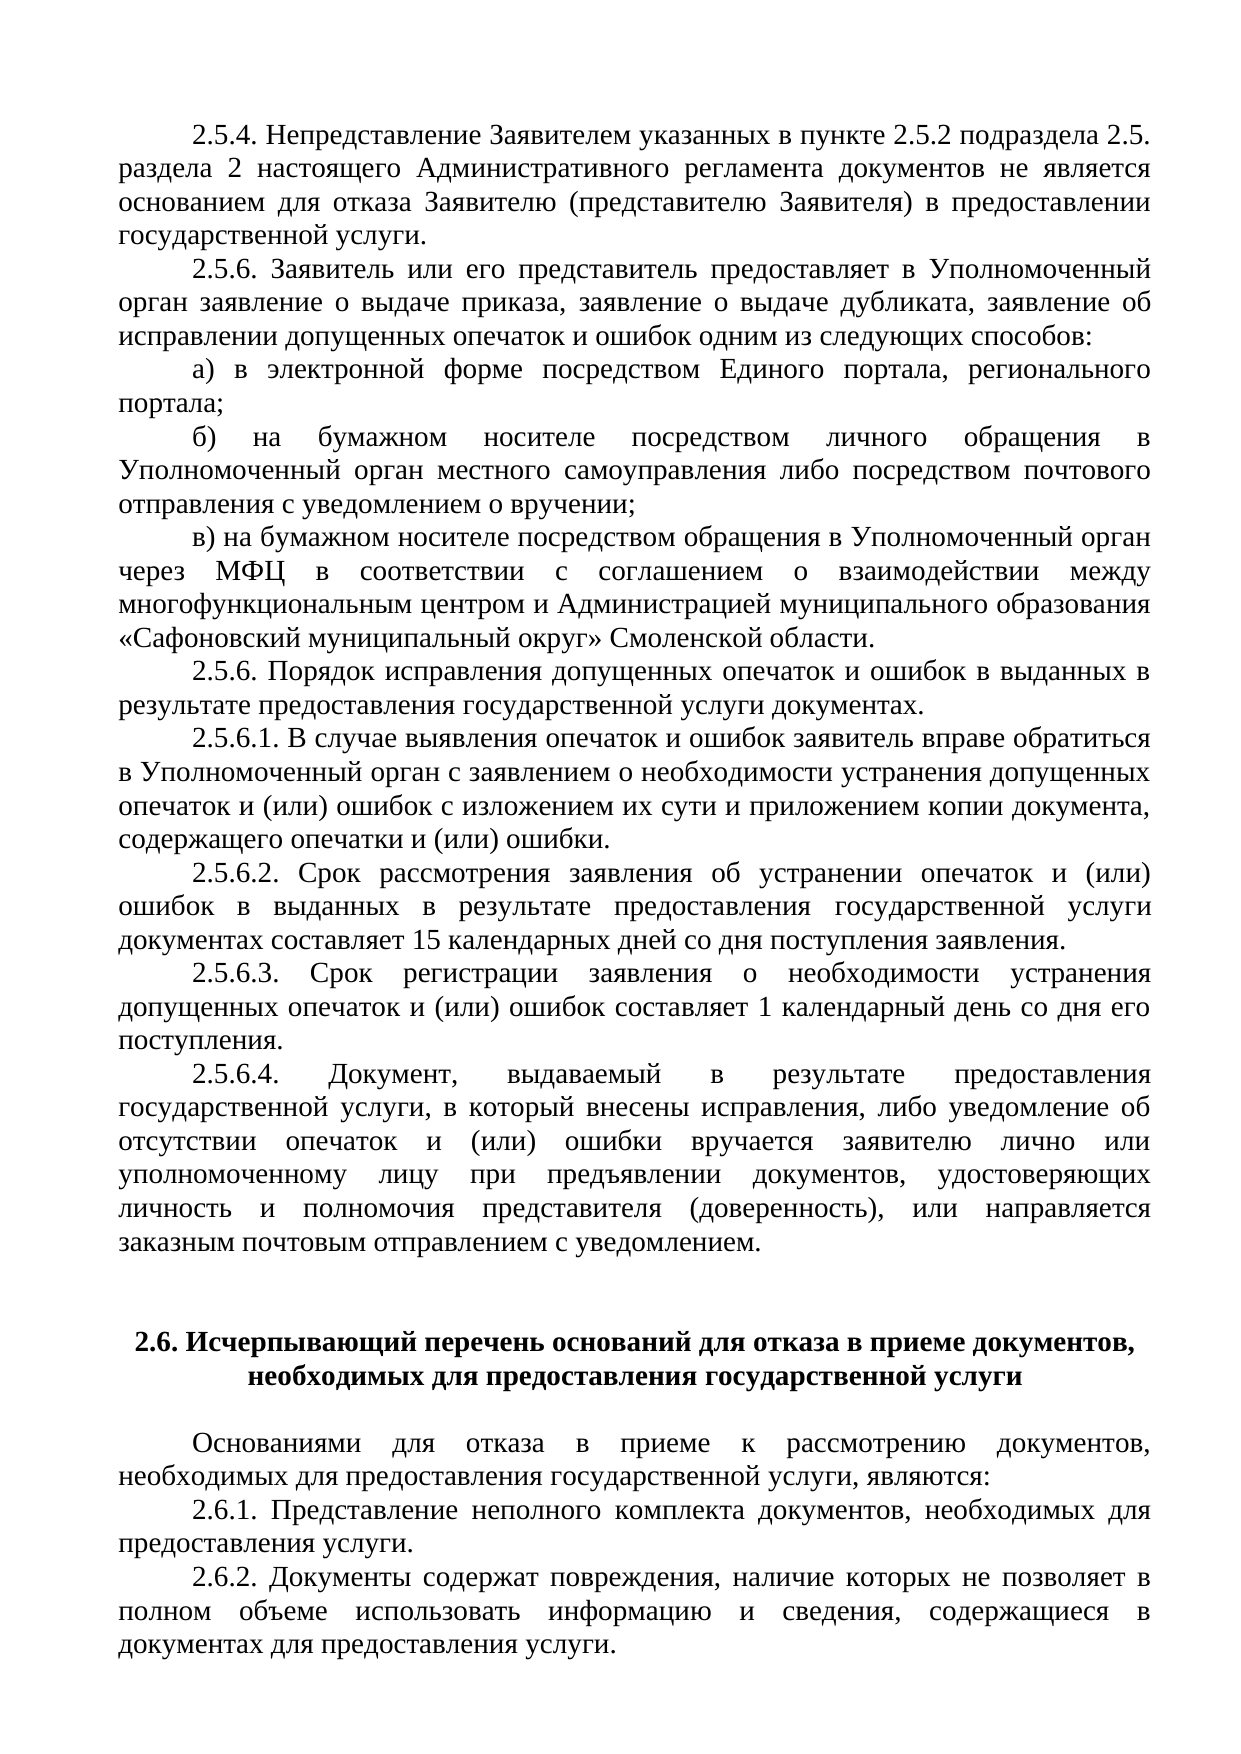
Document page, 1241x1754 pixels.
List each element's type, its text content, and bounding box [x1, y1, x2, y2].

text 2.5.6.2. Срок рассмотрения заявления об устранении опечаток и (или) ошибок в выданных в результате предоставления государственной услуги документах составляет 15 календарных дней со дня поступления заявления. [118, 855, 1152, 955]
text 2.5.6. Заявитель или его представитель предоставляет в Уполномоченный орган заявление о выдаче приказа, заявление о выдаче дубликата, заявление об исправлении допущенных опечаток и ошибок одним из следующих способов: [118, 251, 1152, 352]
text 2.6.2. Документы содержат повреждения, наличие которых не позволяет в полном объеме использовать информацию и сведения, содержащиеся в документах для предоставления услуги. [118, 1559, 1152, 1660]
text 2.6.1. Представление неполного комплекта документов, необходимых для предоставления услуги. [118, 1492, 1152, 1559]
text 2.5.6. Порядок исправления допущенных опечаток и ошибок в выданных в результате предоставления государственной услуги документах. [118, 653, 1152, 721]
text Основаниями для отказа в приеме к рассмотрению документов, необходимых для предоставления государственной услуги, являются: [118, 1425, 1152, 1492]
text 2.5.6.1. В случае выявления опечаток и ошибок заявитель вправе обратиться в Уполномоченный орган с заявлением о необходимости устранения допущенных опечаток и (или) ошибок с изложением их сути и приложением копии документа, содержащего опечатки и (или) ошибки. [118, 721, 1152, 855]
text 2.6. Исчерпывающий перечень оснований для отказа в приеме документов, необходимых для предоставления государственной услуги [118, 1324, 1152, 1391]
text 2.5.4. Непредставление Заявителем указанных в пункте 2.5.2 подраздела 2.5. раздела 2 настоящего Административного регламента документов не является основанием для отказа Заявителю (представителю Заявителя) в предоставлении государственной услуги. [118, 117, 1152, 251]
text а) в электронной форме посредством Единого портала, регионального портала; [118, 352, 1152, 419]
text 2.5.6.3. Срок регистрации заявления о необходимости устранения допущенных опечаток и (или) ошибок составляет 1 календарный день со дня его поступления. [118, 955, 1152, 1056]
text б) на бумажном носителе посредством личного обращения в Уполномоченный орган местного самоуправления либо посредством почтового отправления с уведомлением о вручении; [118, 419, 1152, 519]
text 2.5.6.4. Документ, выдаваемый в результате предоставления государственной услуги, в который внесены исправления, либо уведомление об отсутствии опечаток и (или) ошибки вручается заявителю лично или уполномоченному лицу при предъявлении документов, удостоверяющих личность и полномочия представителя (доверенность), или направляется заказным почтовым отправлением с уведомлением. [118, 1056, 1152, 1257]
text в) на бумажном носителе посредством обращения в Уполномоченный орган через МФЦ в соответствии с соглашением о взаимодействии между многофункциональным центром и Администрацией муниципального образования «Сафоновский муниципальный округ» Смоленской области. [118, 519, 1152, 653]
